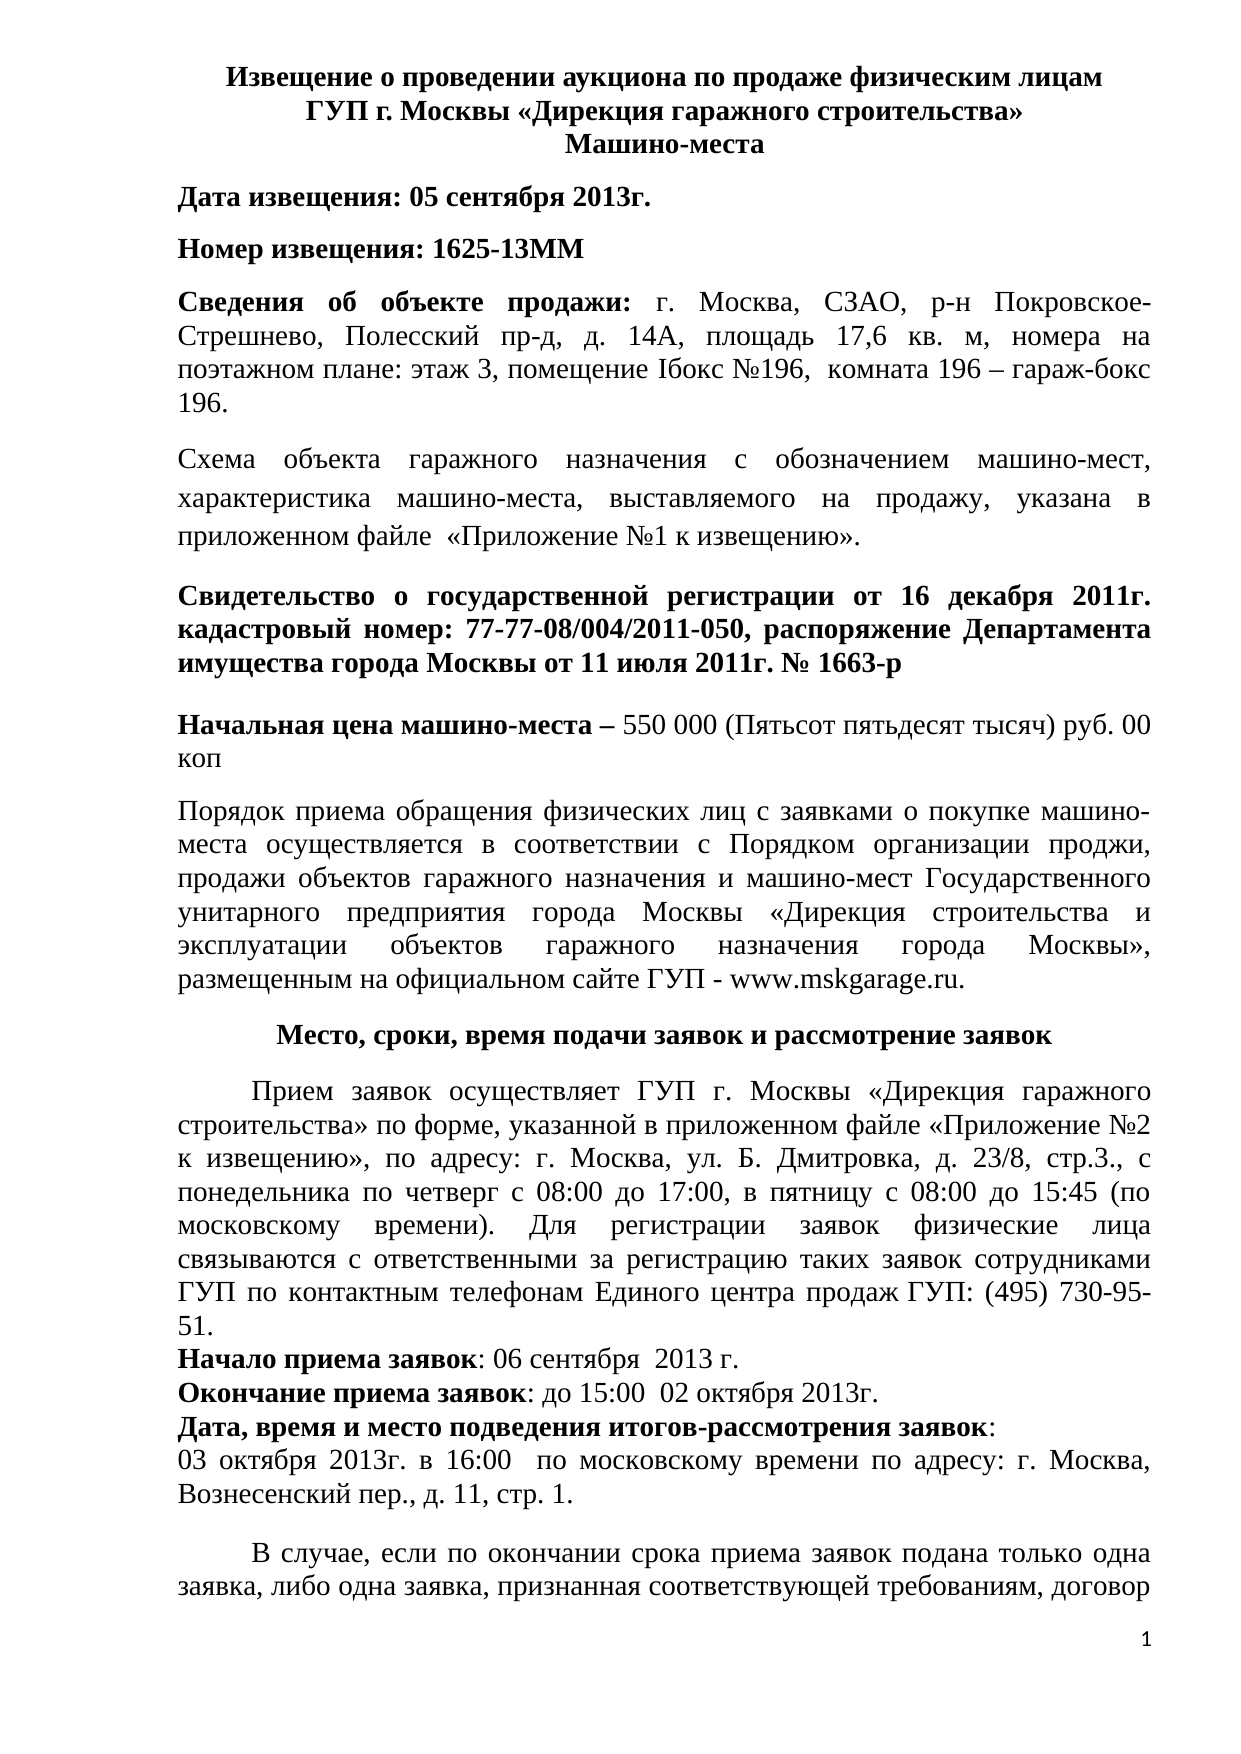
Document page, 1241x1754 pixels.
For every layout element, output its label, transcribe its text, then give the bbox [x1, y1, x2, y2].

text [177, 1535, 1152, 1602]
text Окончание приема заявок: до 15:00 02 октября 2013г. [177, 1375, 1152, 1409]
text Дата извещения: 05 сентября 2013г. [177, 179, 1152, 212]
text ГУП г. Москвы «Дирекция гаражного строительства» [177, 93, 1152, 126]
text Начало приема заявок: 06 сентября 2013 г. [177, 1342, 1152, 1375]
text Свидетельство о государственной регистрации от 16 декабря 2011г. кадастровый номер: 77-77-08/004/2011-050, распоряжение Департамента имущества города Москвы от 11 июля 2011г. № 1663-р [177, 578, 1152, 678]
text Номер извещения: 1625-13ММ [177, 232, 1152, 265]
text Место, сроки, время подачи заявок и рассмотрение заявок [177, 1017, 1152, 1051]
text Извещение о проведении аукциона по продаже физическим лицам [177, 59, 1152, 93]
text Схема объекта гаражного назначения с обозначением машино-мест, характеристика машино-места, выставляемого на продажу, указана в приложенном файле «Приложение №1 к извещению». [177, 441, 1152, 552]
text Начальная цена машино-места – 550 000 (Пятьсот пятьдесят тысяч) руб. 00 коп [177, 707, 1152, 774]
text Прием заявок осуществляет ГУП г. Москвы «Дирекция гаражного строительства» по форме, указанной в приложенном файле «Приложение №2 к извещению», по адресу: г. Москва, ул. Б. Дмитровка, д. 23/8, стр.3., с понедельника по четверг с 08:00 до 17:00, в пятницу с 08:00 до 15:45 (по московскому времени). Для регистрации заявок физические лица связываются с ответственными за регистрацию таких заявок сотрудниками ГУП по контактным телефонам Единого центра продаж ГУП: (495) 730-95-51. [177, 1073, 1152, 1342]
text Машино-места [177, 126, 1152, 160]
text 03 октября 2013г. в 16:00 по московскому времени по адресу: г. Москва, Вознесенский пер., д. 11, стр. 1. [177, 1442, 1152, 1509]
text Дата, время и место подведения итогов-рассмотрения заявок: [177, 1409, 1152, 1442]
text Порядок приема обращения физических лиц с заявками о покупке машино-места осуществляется в соответствии с Порядком организации проджи, продажи объектов гаражного назначения и машино-мест Государственного унитарного предприятия города Москвы «Дирекция строительства и эксплуатации объектов гаражного назначения города Москвы», размещенным на официальном сайте ГУП - www.mskgarage.ru. [177, 793, 1152, 994]
text Сведения об объекте продажи: г. Москва, СЗАО, р-н Покровское-Стрешнево, Полесский пр-д, д. 14А, площадь 17,6 кв. м, номера на поэтажном плане: этаж 3, помещение Iбокс №196, комната 196 – гараж-бокс 196. [177, 284, 1152, 418]
